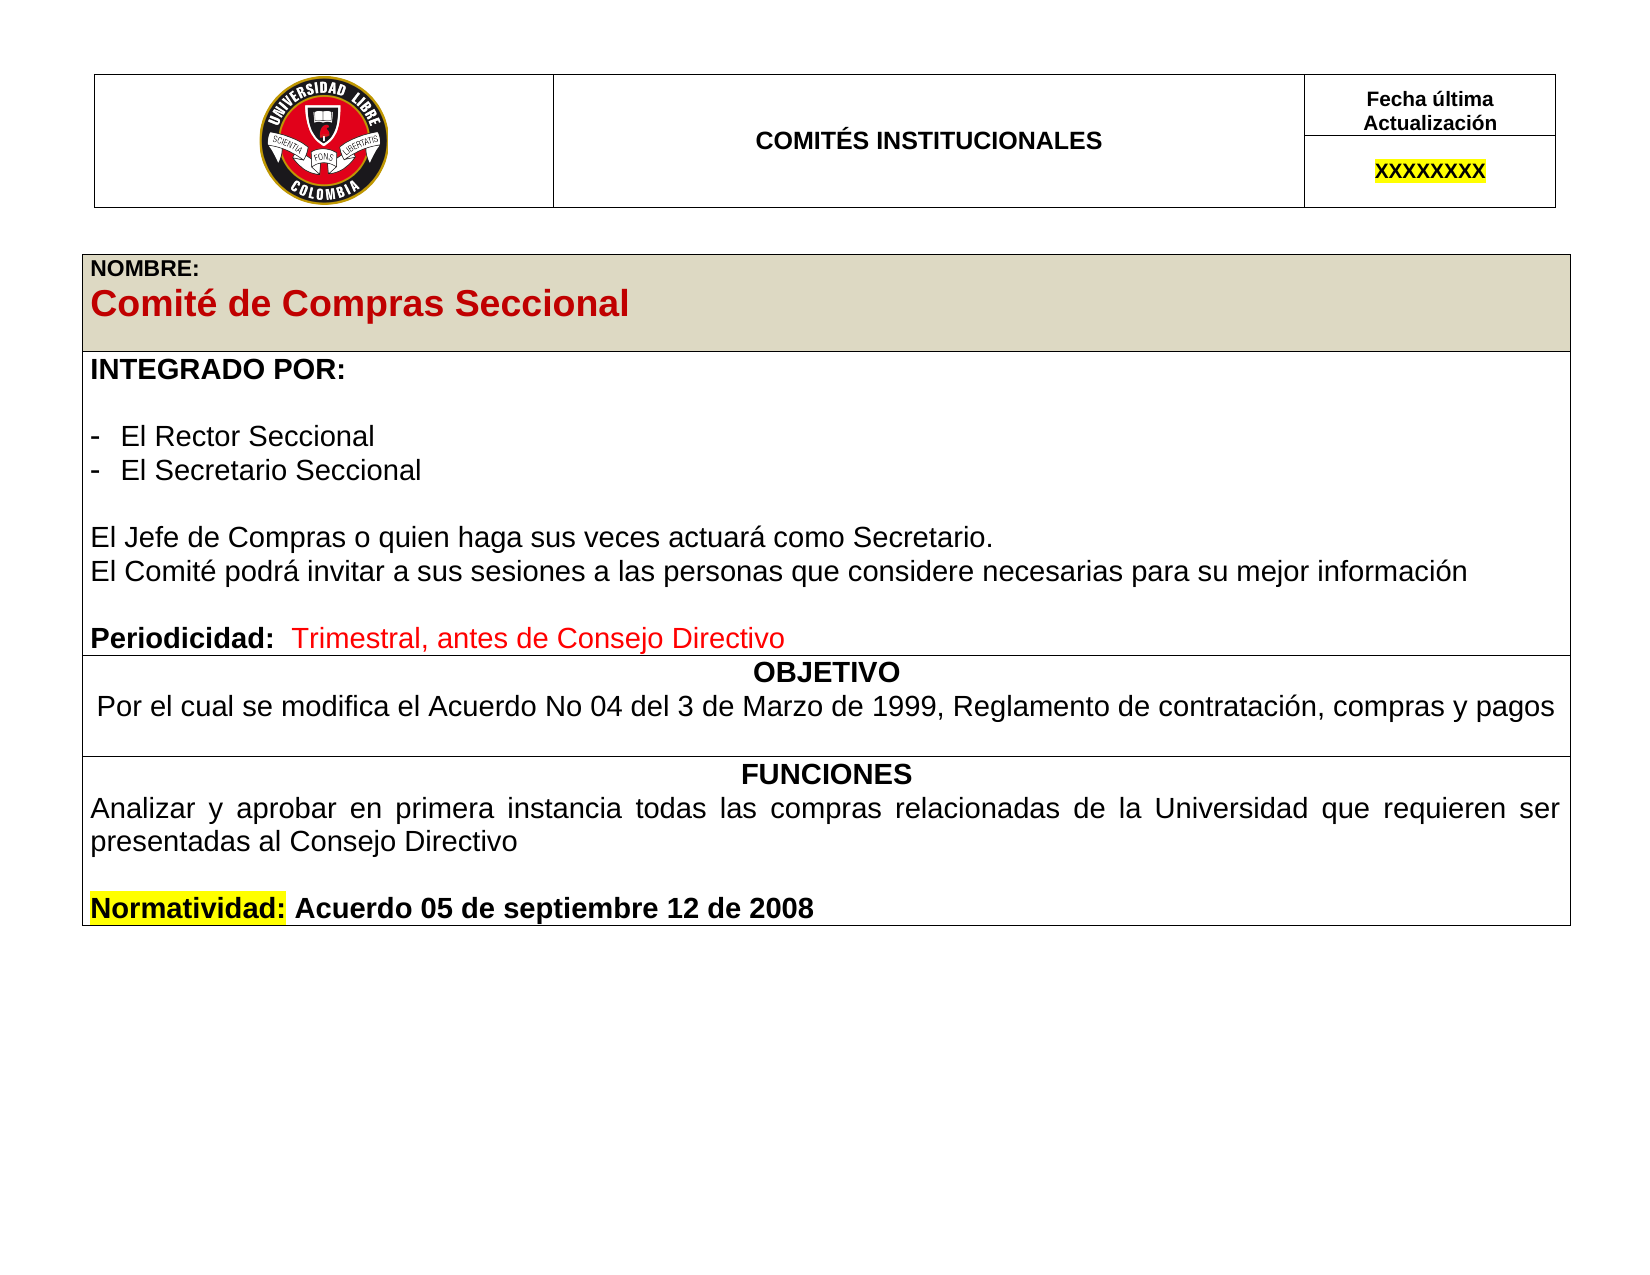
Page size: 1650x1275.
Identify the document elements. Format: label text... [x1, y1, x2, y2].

table_header NOMBRE: Comité de Compras Seccional [83, 255, 1570, 351]
table_cell OBJETIVO Por el cual se modifica el Acuerdo No 04 del 3 de Marzo de 1999, Reglamento de contratación, compras y pagos [83, 656, 1570, 756]
picture [259, 76, 388, 205]
table_cell INTEGRADO POR: El Rector Seccional El Secretario Seccional El Jefe de Compras o quien haga sus veces actuará como Secretario. El Comité podrá invitar a sus sesiones a las personas que considere necesarias para su mejor información Periodicidad: Trimestral, antes de Consejo Directivo [83, 352, 1570, 654]
table_cell FUNCIONES Analizar y aprobar en primera instancia todas las compras relacionadas de la Universidad que requieren ser presentadas al Consejo Directivo Normatividad: Acuerdo 05 de septiembre 12 de 2008 [83, 757, 1570, 925]
